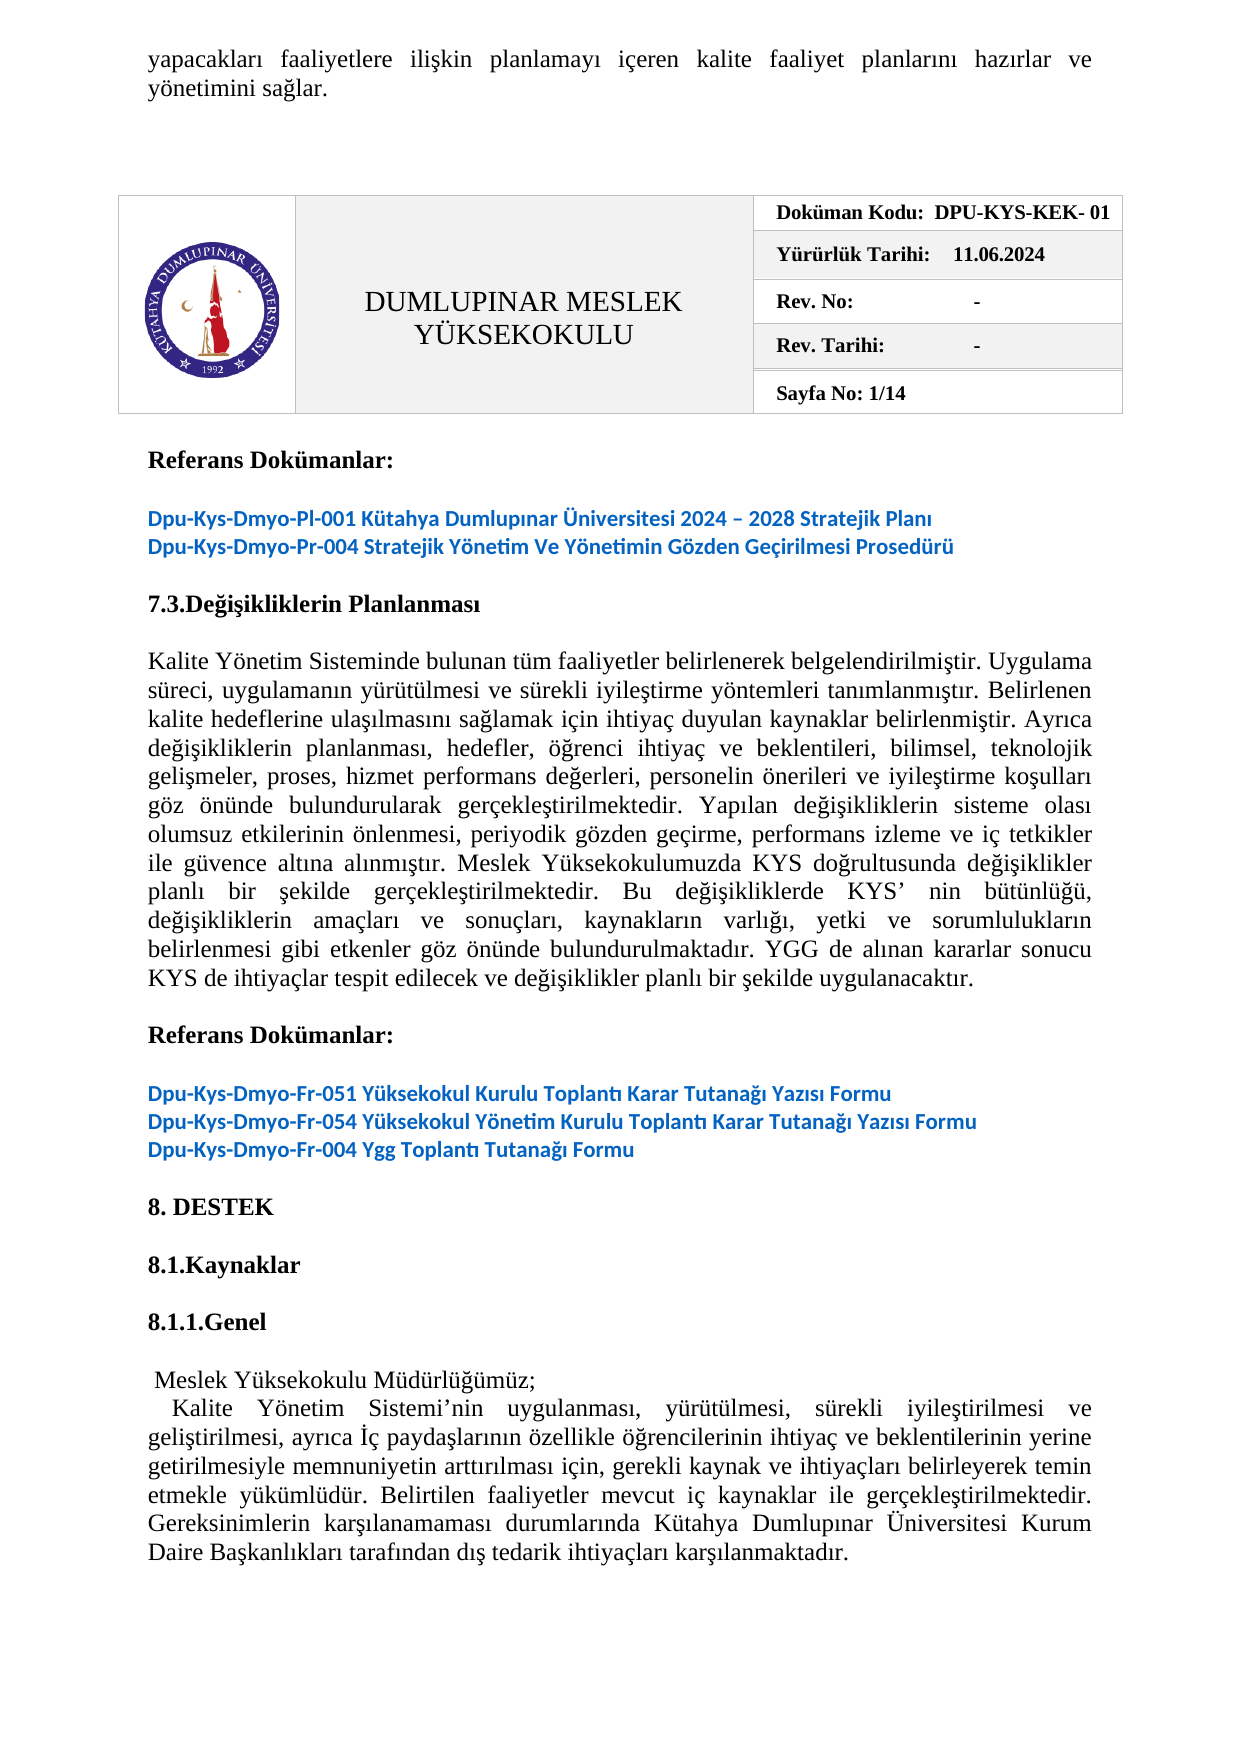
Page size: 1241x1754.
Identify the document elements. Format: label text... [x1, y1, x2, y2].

text 8.1.1.Genel [148, 1307, 1093, 1336]
table_cell Rev. No: - [754, 280, 1122, 323]
table_cell Sayfa No: 1/14 [754, 371, 1122, 413]
text Dpu-Kys-Dmyo-Pr-004 Stratejik Yönetim Ve Yönetimin Gözden Geçirilmesi Prosedürü [148, 532, 1093, 560]
text 8.1.Kaynaklar [148, 1250, 1093, 1278]
text Meslek Yüksekokulu Müdürlüğümüz; [148, 1365, 1093, 1393]
text Dpu-Kys-Dmyo-Fr-004 Ygg Toplantı Tutanağı Formu [148, 1136, 1093, 1163]
table_cell Yürürlük Tarihi: 11.06.2024 [754, 231, 1122, 278]
text Referans Dokümanlar: [148, 445, 1093, 474]
text Kalite Yönetim Sistemi’nin uygulanması, yürütülmesi, sürekli iyileştirilmesi ve geliştirilmesi, ayrıca İç paydaşlarının özellikle öğrencilerinin ihtiyaç ve beklentilerinin yerine getirilmesiyle memnuniyetin arttırılması için, gerekli kaynak ve ihtiyaçları belirleyerek temin etmekle yükümlüdür. Belirtilen faaliyetler mevcut iç kaynaklar ile gerçekleştirilmektedir. Gereksinimlerin karşılanamaması durumlarında Kütahya Dumlupınar Üniversitesi Kurum Daire Başkanlıkları tarafından dış tedarik ihtiyaçları karşılanmaktadır. [148, 1393, 1093, 1566]
text 8. DESTEK [148, 1192, 1093, 1221]
text Dpu-Kys-Dmyo-Pl-001 Kütahya Dumlupınar Üniversitesi 2024 – 2028 Stratejik Planı [148, 504, 1093, 532]
text Dpu-Kys-Dmyo-Fr-051 Yüksekokul Kurulu Toplantı Karar Tutanağı Yazısı Formu [148, 1079, 1093, 1107]
table_cell Rev. Tarihi: - [754, 324, 1122, 368]
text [148, 44, 1093, 102]
text Referans Dokümanlar: [148, 1020, 1093, 1049]
picture [144, 242, 280, 378]
text 7.3.Değişikliklerin Planlanması [148, 589, 1093, 618]
text Kalite Yönetim Sisteminde bulunan tüm faaliyetler belirlenerek belgelendirilmiştir. Uygulama süreci, uygulamanın yürütülmesi ve sürekli iyileştirme yöntemleri tanımlanmıştır. Belirlenen kalite hedeflerine ulaşılmasını sağlamak için ihtiyaç duyulan kaynaklar belirlenmiştir. Ayrıca değişikliklerin planlanması, hedefler, öğrenci ihtiyaç ve beklentileri, bilimsel, teknolojik gelişmeler, proses, hizmet performans değerleri, personelin önerileri ve iyileştirme koşulları göz önünde bulundurularak gerçekleştirilmektedir. Yapılan değişikliklerin sisteme olası olumsuz etkilerinin önlenmesi, periyodik gözden geçirme, performans izleme ve iç tetkikler ile güvence altına alınmıştır. Meslek Yüksekokulumuzda KYS doğrultusunda değişiklikler planlı bir şekilde gerçekleştirilmektedir. Bu değişikliklerde KYS’ nin bütünlüğü, değişikliklerin amaçları ve sonuçları, kaynakların varlığı, yetki ve sorumlulukların belirlenmesi gibi etkenler göz önünde bulundurulmaktadır. YGG de alınan kararlar sonucu KYS de ihtiyaçlar tespit edilecek ve değişiklikler planlı bir şekilde uygulanacaktır. [148, 646, 1093, 991]
table_header DUMLUPINAR MESLEK YÜKSEKOKULU [296, 196, 753, 413]
table_header Doküman Kodu: DPU-KYS-KEK- 01 [754, 196, 1122, 230]
table_header [119, 196, 295, 413]
text Dpu-Kys-Dmyo-Fr-054 Yüksekokul Yönetim Kurulu Toplantı Karar Tutanağı Yazısı Formu [148, 1107, 1093, 1136]
